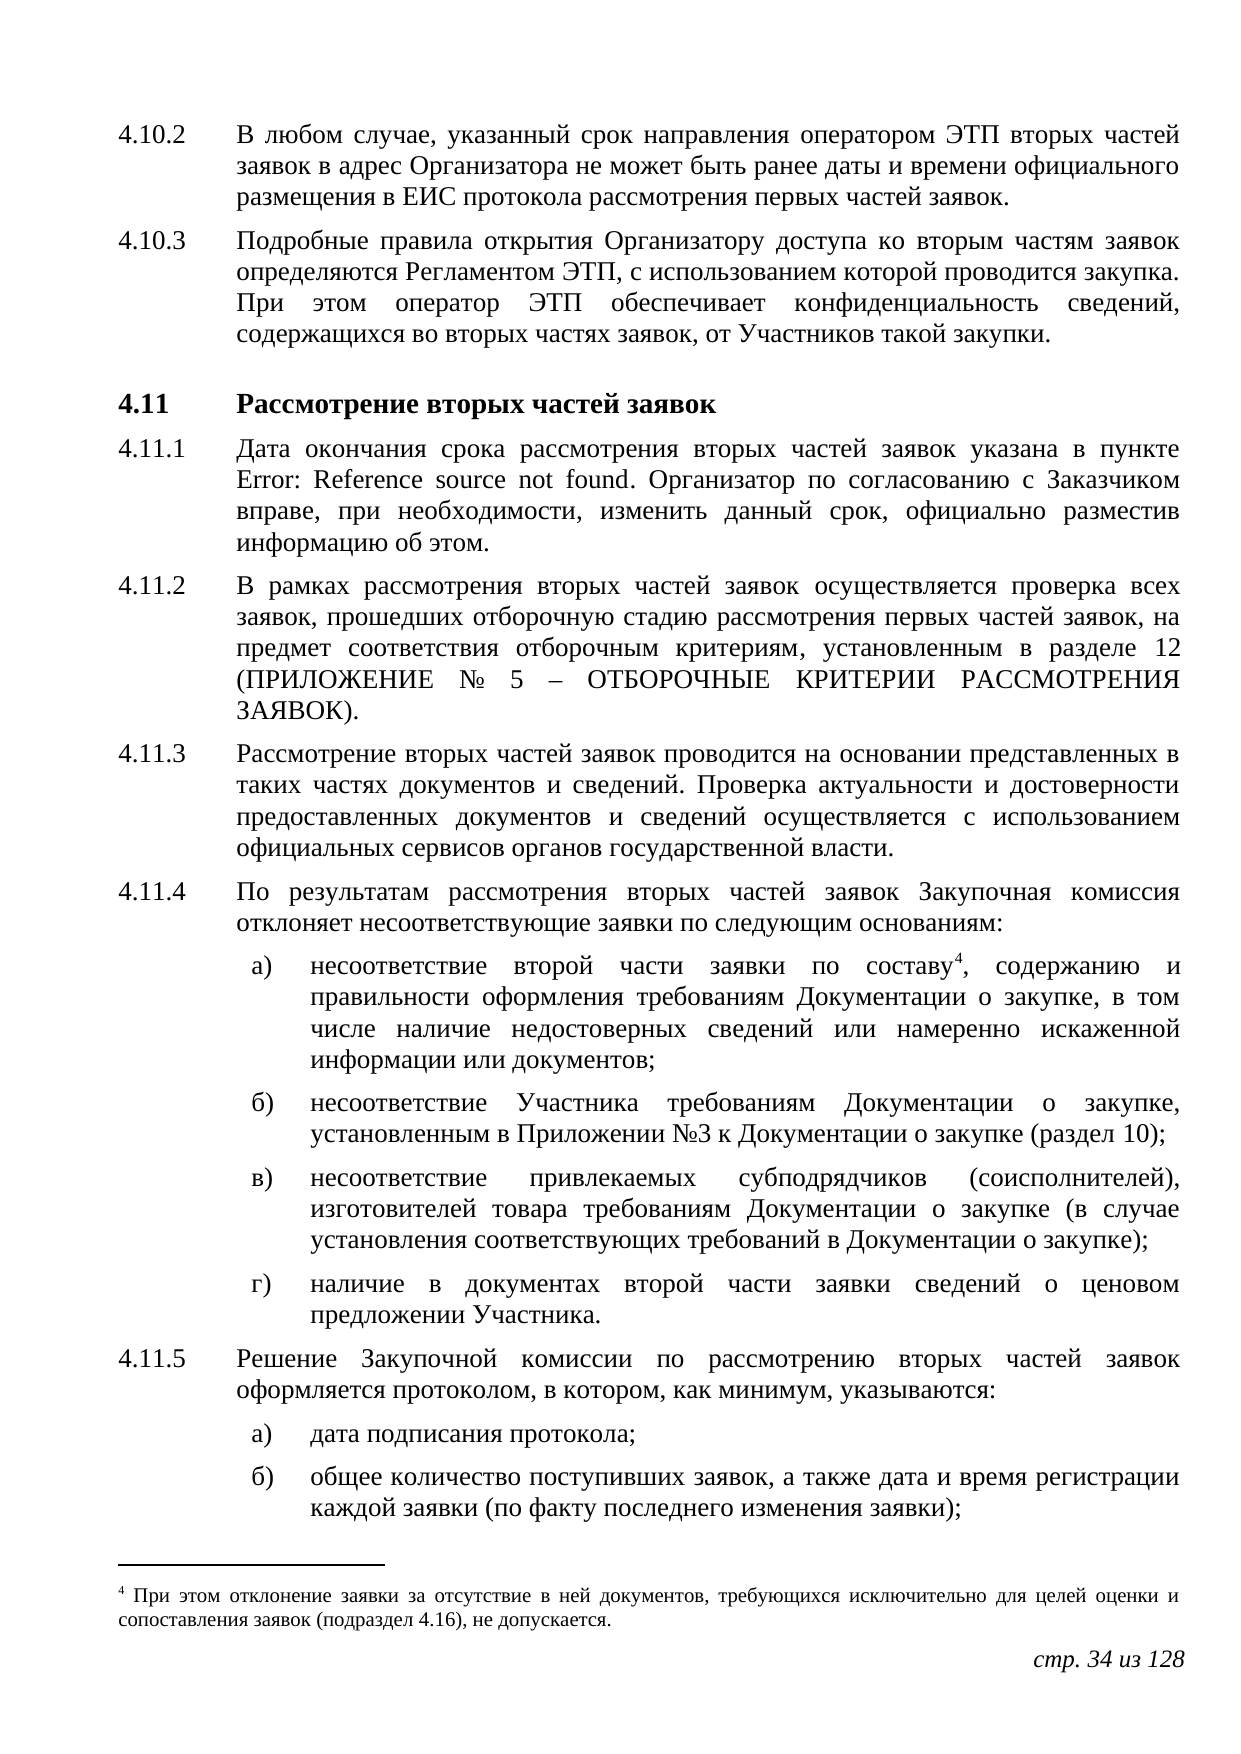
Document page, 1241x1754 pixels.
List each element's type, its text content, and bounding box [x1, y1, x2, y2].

list дата подписания протокола; [251, 1417, 1181, 1448]
list Рассмотрение вторых частей заявок проводится на основании представленных в таких частях документов и сведений. Проверка актуальности и достоверности предоставленных документов и сведений осуществляется с использованием официальных сервисов органов государственной власти. [118, 737, 1181, 862]
text несоответствие второй части заявки по составу, содержанию и правильности оформления требованиям Документации о закупке, в том числе наличие недостоверных сведений или намеренно искаженной информации или документов; [251, 949, 1181, 1074]
text наличие в документах второй части заявки сведений о ценовом предложении Участника. [251, 1267, 1181, 1329]
text несоответствие привлекаемых субподрядчиков (соисполнителей), изготовителей товара требованиям Документации о закупке (в случае установления соответствующих требований в Документации о закупке); [251, 1161, 1181, 1255]
text В любом случае, указанный срок направления оператором ЭТП вторых частей заявок в адрес Организатора не может быть ранее даты и времени официального размещения в ЕИС протокола рассмотрения первых частей заявок. [118, 118, 1181, 212]
text Подробные правила открытия Организатору доступа ко вторым частям заявок определяются Регламентом ЭТП, с использованием которой проводится закупка. При этом оператор ЭТП обеспечивает конфиденциальность сведений, содержащихся во вторых частях заявок, от Участников такой закупки. [118, 224, 1181, 349]
list Решение Закупочной комиссии по рассмотрению вторых частей заявок оформляется протоколом, в котором, как минимум, указываются: [118, 1342, 1181, 1404]
text В рамках рассмотрения вторых частей заявок осуществляется проверка всех заявок, прошедших отборочную стадию рассмотрения первых частей заявок, на предмет соответствия отборочным критериям, установленным в разделе 12 (ПРИЛОЖЕНИЕ № 5 – ОТБОРОЧНЫЕ КРИТЕРИИ РАССМОТРЕНИЯ ЗАЯВОК). [118, 569, 1181, 725]
list общее количество поступивших заявок, а также дата и время регистрации каждой заявки (по факту последнего изменения заявки); [251, 1460, 1181, 1523]
subtitle Рассмотрение вторых частей заявок [118, 386, 1181, 420]
text По результатам рассмотрения вторых частей заявок Закупочная комиссия отклоняет несоответствующие заявки по следующим основаниям: [118, 874, 1181, 937]
text несоответствие Участника требованиям Документации о закупке, установленным в Приложении №3 к Документации о закупке (раздел 10); [251, 1086, 1181, 1149]
